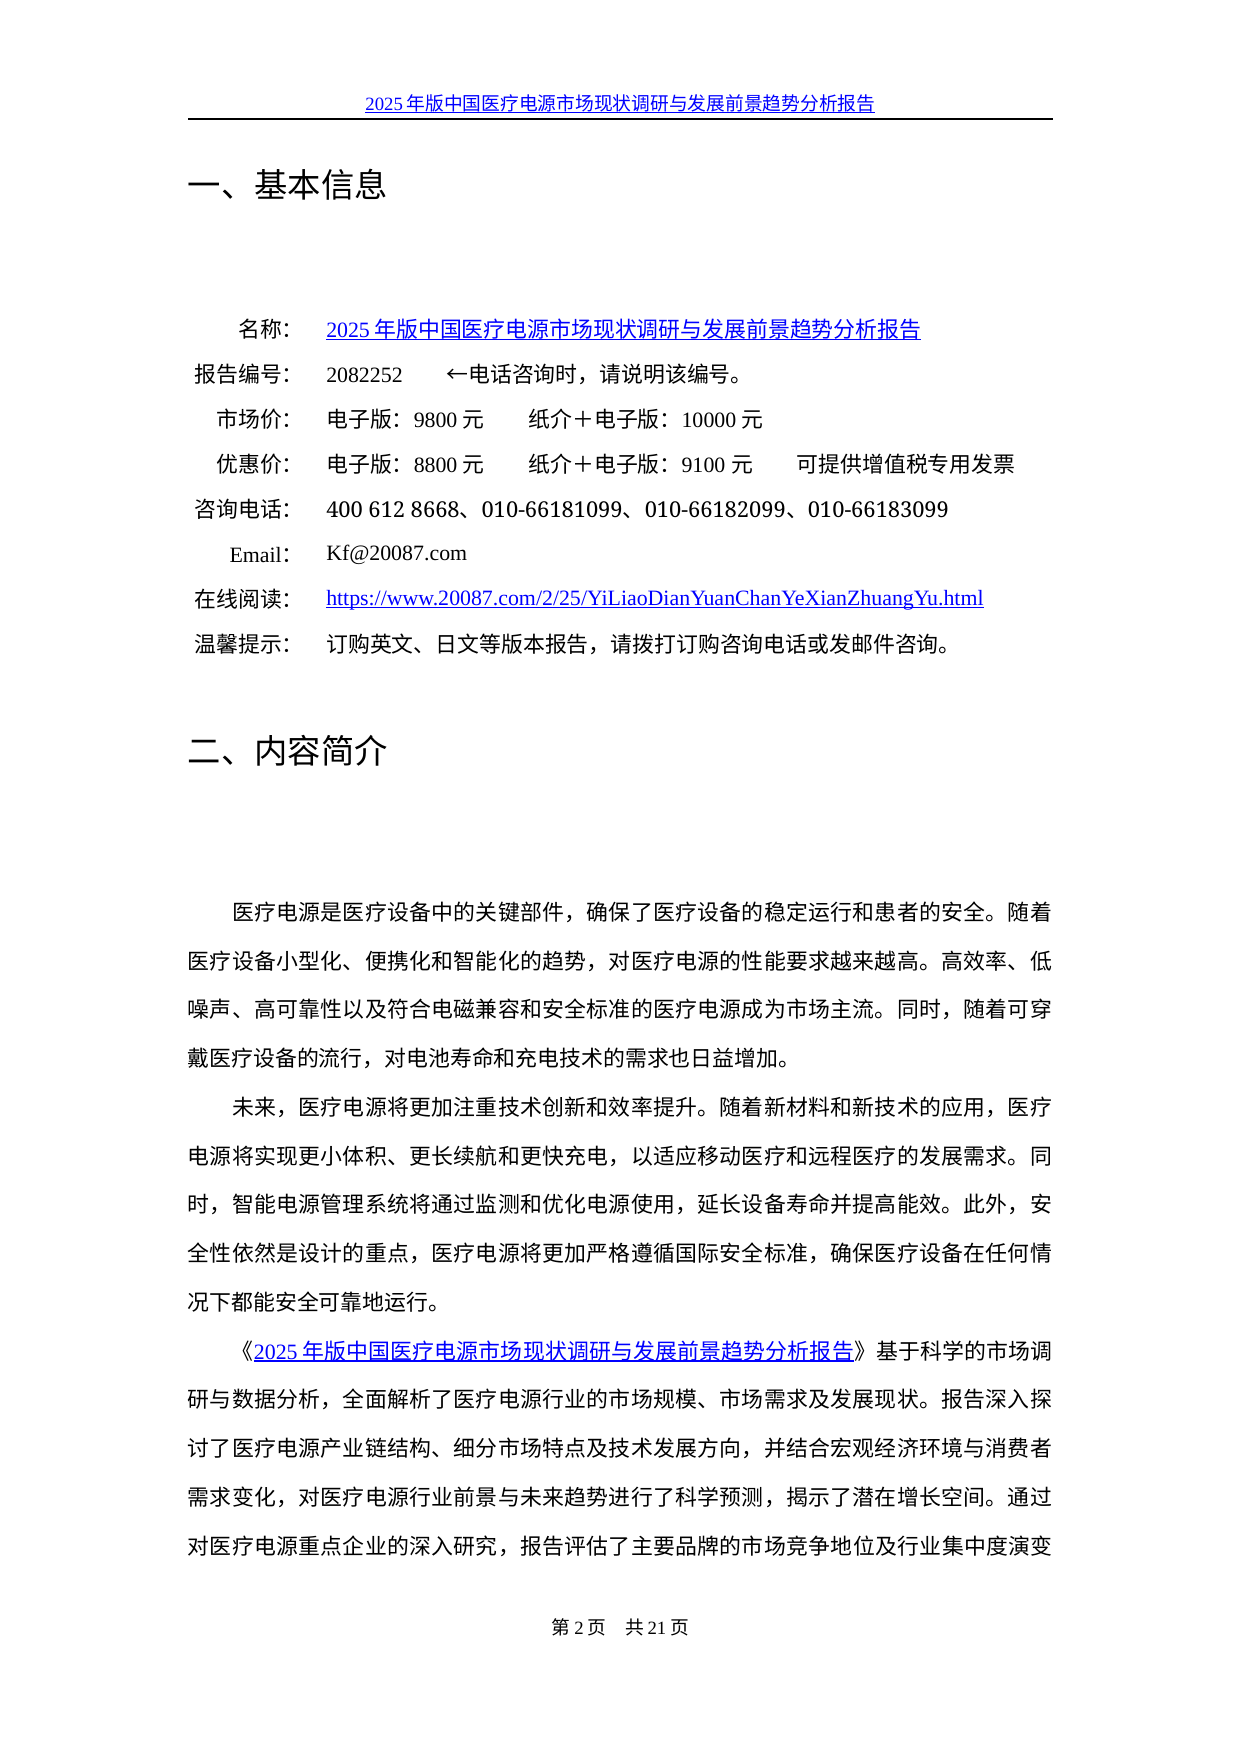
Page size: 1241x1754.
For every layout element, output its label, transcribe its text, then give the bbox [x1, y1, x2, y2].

table_cell 2082252 ←电话咨询时，请说明该编号。 [315, 357, 1073, 402]
table_cell 电子版：8800 元 纸介＋电子版：9100 元 可提供增值税专用发票 [315, 447, 1073, 492]
table_cell [315, 582, 1073, 627]
table_cell 订购英文、日文等版本报告，请拨打订购咨询电话或发邮件咨询。 [315, 627, 1073, 672]
title 二、内容简介 [187, 717, 1053, 782]
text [187, 894, 1053, 1561]
table_header 2025年版中国医疗电源市场现状调研与发展前景趋势分析报告 [315, 312, 1073, 357]
table_cell Email： [167, 537, 315, 582]
title 一、基本信息 [187, 150, 1053, 215]
table_cell 咨询电话： [167, 492, 315, 537]
table_header 名称： [167, 312, 315, 357]
table_cell 优惠价： [167, 447, 315, 492]
table_cell 温馨提示： [167, 627, 315, 672]
table_cell Kf@20087.com [315, 537, 1073, 582]
table_cell 市场价： [167, 402, 315, 447]
table_cell 400 612 8668、010-66181099、010-66182099、010-66183099 [315, 492, 1073, 537]
table_cell 电子版：9800 元 纸介＋电子版：10000 元 [315, 402, 1073, 447]
table_cell 报告编号： [167, 357, 315, 402]
table_cell 在线阅读： [167, 582, 315, 627]
